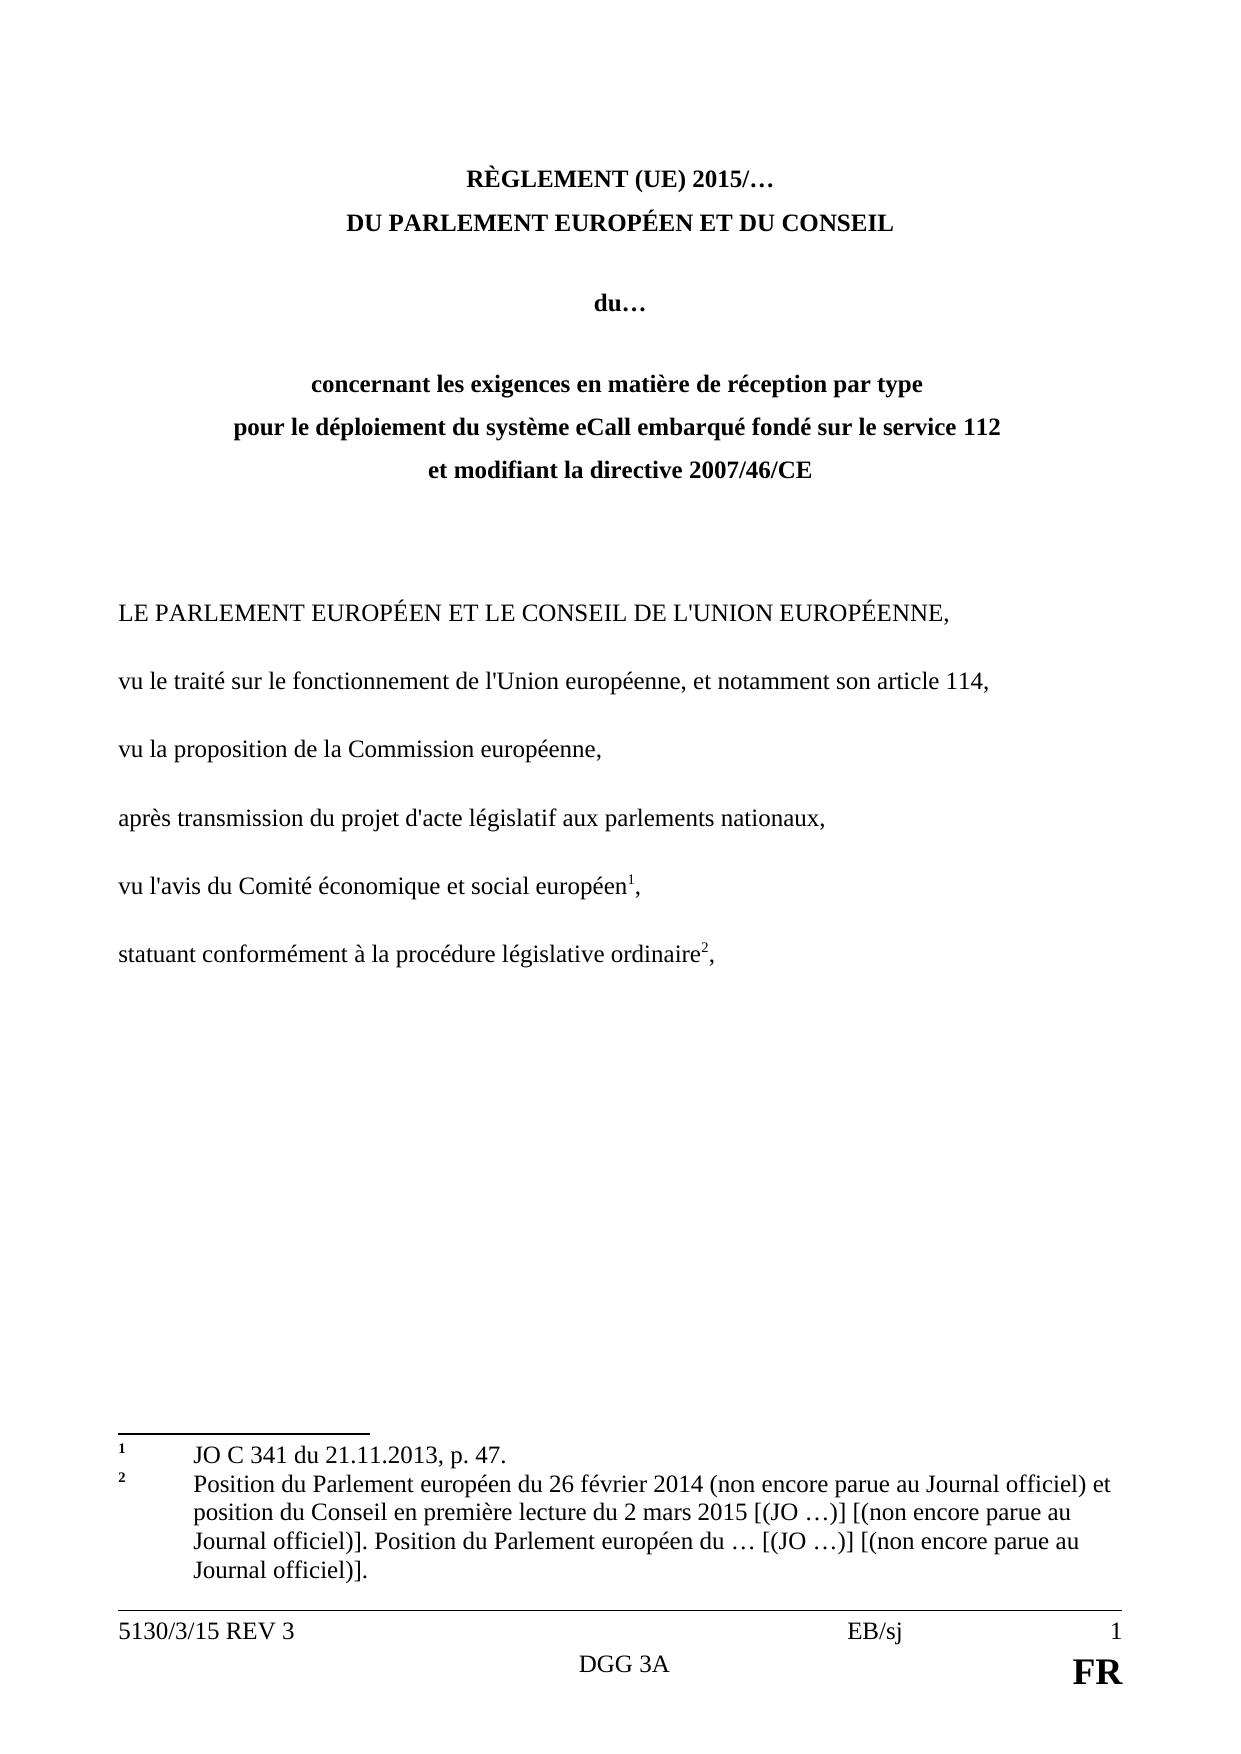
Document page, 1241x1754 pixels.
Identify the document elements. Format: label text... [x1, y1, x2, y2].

text vu l'avis du Comité économique et social européen, [118, 871, 1122, 899]
text RÈGLEMENT (UE) 2015/… DU PARLEMENT EUROPÉEN ET DU CONSEIL [118, 164, 1122, 236]
text LE PARLEMENT EUROPÉEN ET LE CONSEIL DE L'UNION EUROPÉENNE, [118, 598, 1122, 627]
text statuant conformément à la procédure législative ordinaire, [118, 939, 1122, 968]
text vu le traité sur le fonctionnement de l'Union européenne, et notamment son article 114, [118, 666, 1122, 695]
text concernant les exigences en matière de réception par type pour le déploiement du système eCall embarqué fondé sur le service 112 et modifiant la directive 2007/46/CE [118, 369, 1122, 484]
text vu la proposition de la Commission européenne, [118, 734, 1122, 763]
text du… [118, 288, 1122, 317]
text après transmission du projet d'acte législatif aux parlements nationaux, [118, 803, 1122, 831]
